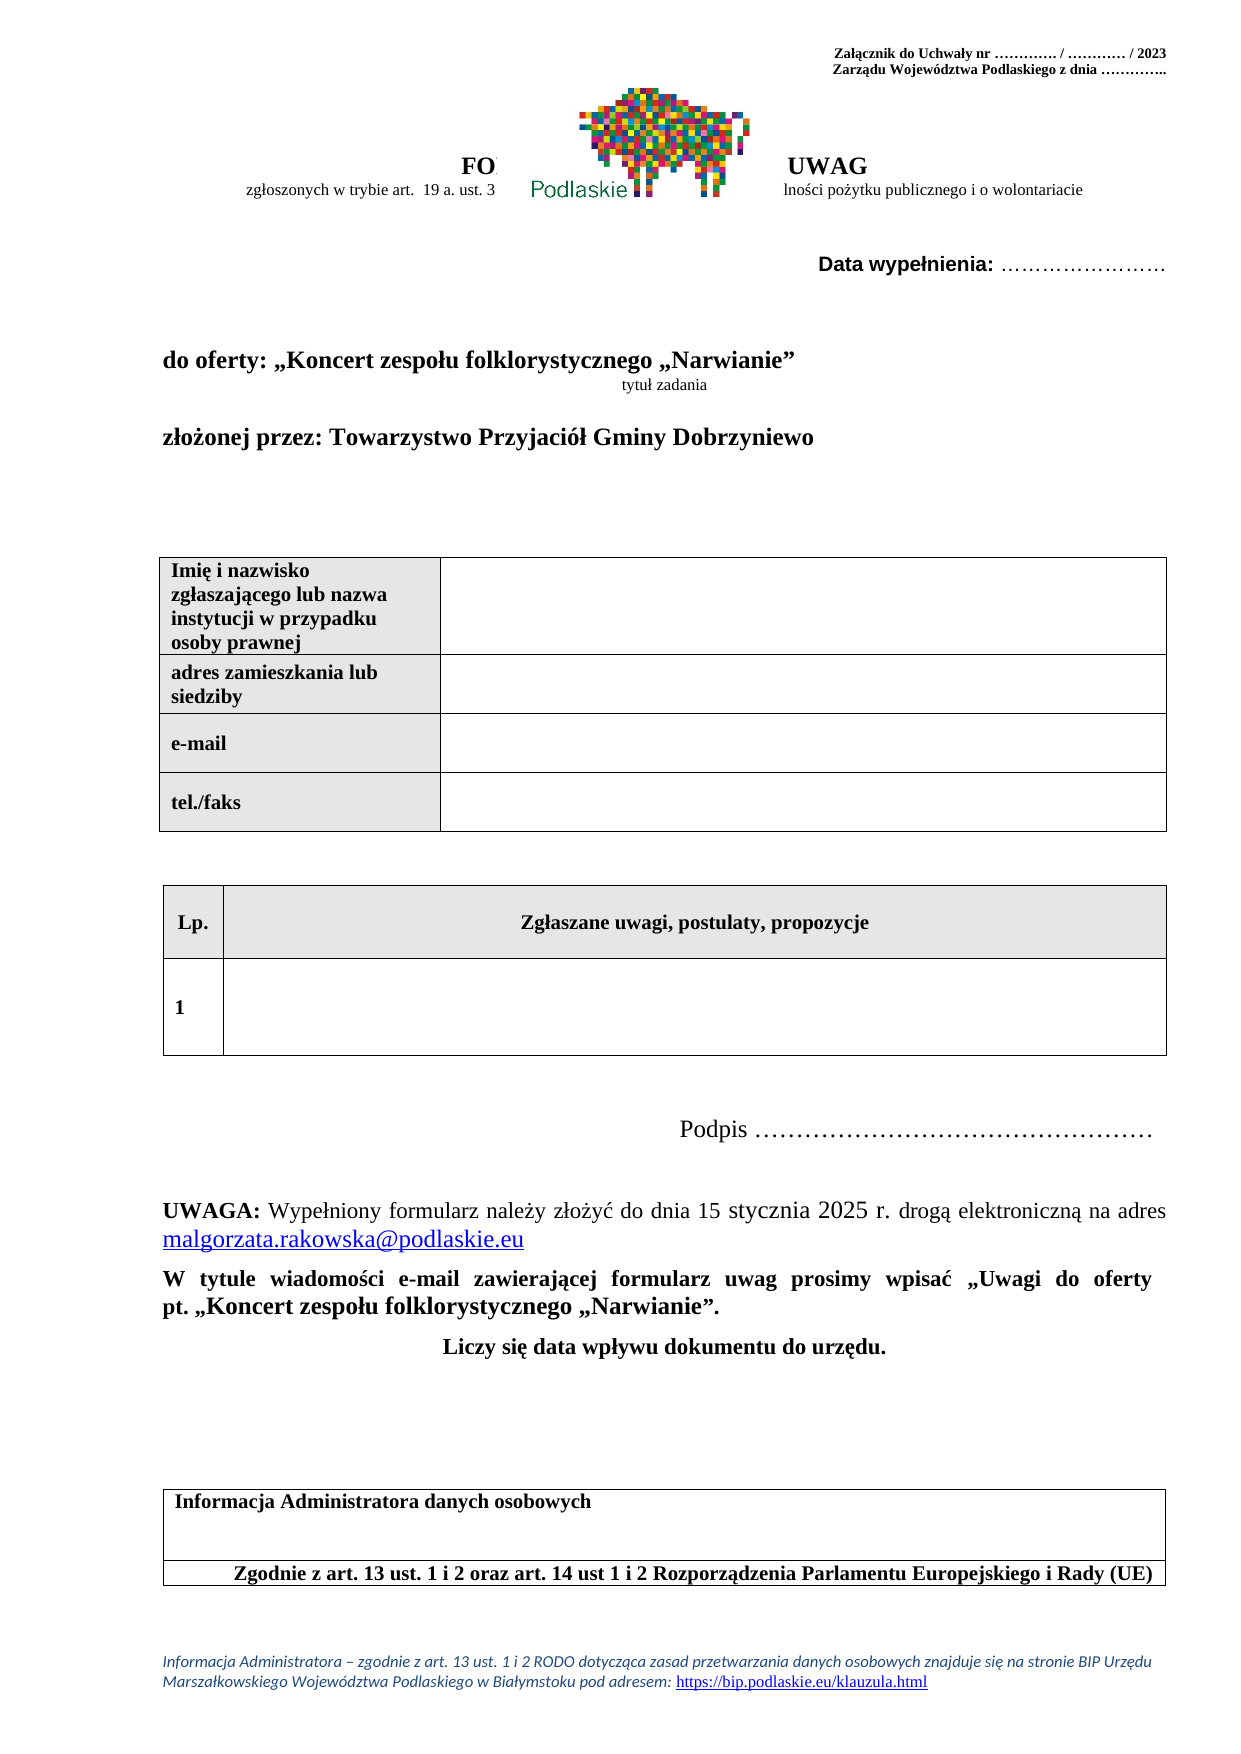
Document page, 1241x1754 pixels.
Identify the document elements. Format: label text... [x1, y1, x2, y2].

text UWAGA: Wypełniony formularz należy złożyć do dnia 15 stycznia 2025 r. drogą elektroniczną na adres malgorzata.rakowska@podlaskie.eu [162, 1195, 1166, 1253]
table_header Imię i nazwisko zgłaszającego lub nazwa instytucji w przypadku osoby prawnej [160, 558, 440, 654]
text tytuł zadania [162, 374, 1166, 393]
text Liczy się data wpływu dokumentu do urzędu. [162, 1333, 1166, 1359]
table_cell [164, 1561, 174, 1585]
table_cell adres zamieszkania lub siedziby [160, 655, 440, 713]
table_cell [224, 959, 1166, 1055]
table_cell [441, 773, 1166, 831]
table_cell [441, 714, 1166, 772]
text złożonej przez: Towarzystwo Przyjaciół Gminy Dobrzyniewo [162, 422, 1166, 451]
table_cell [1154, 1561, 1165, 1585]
text Data wypełnienia: …………………… [162, 252, 1166, 276]
text W tytule wiadomości e-mail zawierającej formularz uwag prosimy wpisać „Uwagi do oferty pt. „Koncert zespołu folklorystycznego „Narwianie”. [162, 1265, 1166, 1320]
table_header Lp. [164, 886, 223, 958]
table_cell [441, 655, 1166, 713]
table_cell e-mail [160, 714, 440, 772]
table_cell 1 [164, 959, 223, 1055]
text do oferty: „Koncert zespołu folklorystycznego „Narwianie” [162, 346, 1166, 374]
table_header Informacja Administratora danych osobowych [164, 1490, 1165, 1560]
table_header Zgłaszane uwagi, postulaty, propozycje [224, 886, 1166, 958]
table_cell tel./faks [160, 773, 440, 831]
table_header [441, 558, 1166, 654]
picture [495, 51, 783, 230]
text Podpis ………………………………………… [679, 1114, 1166, 1142]
